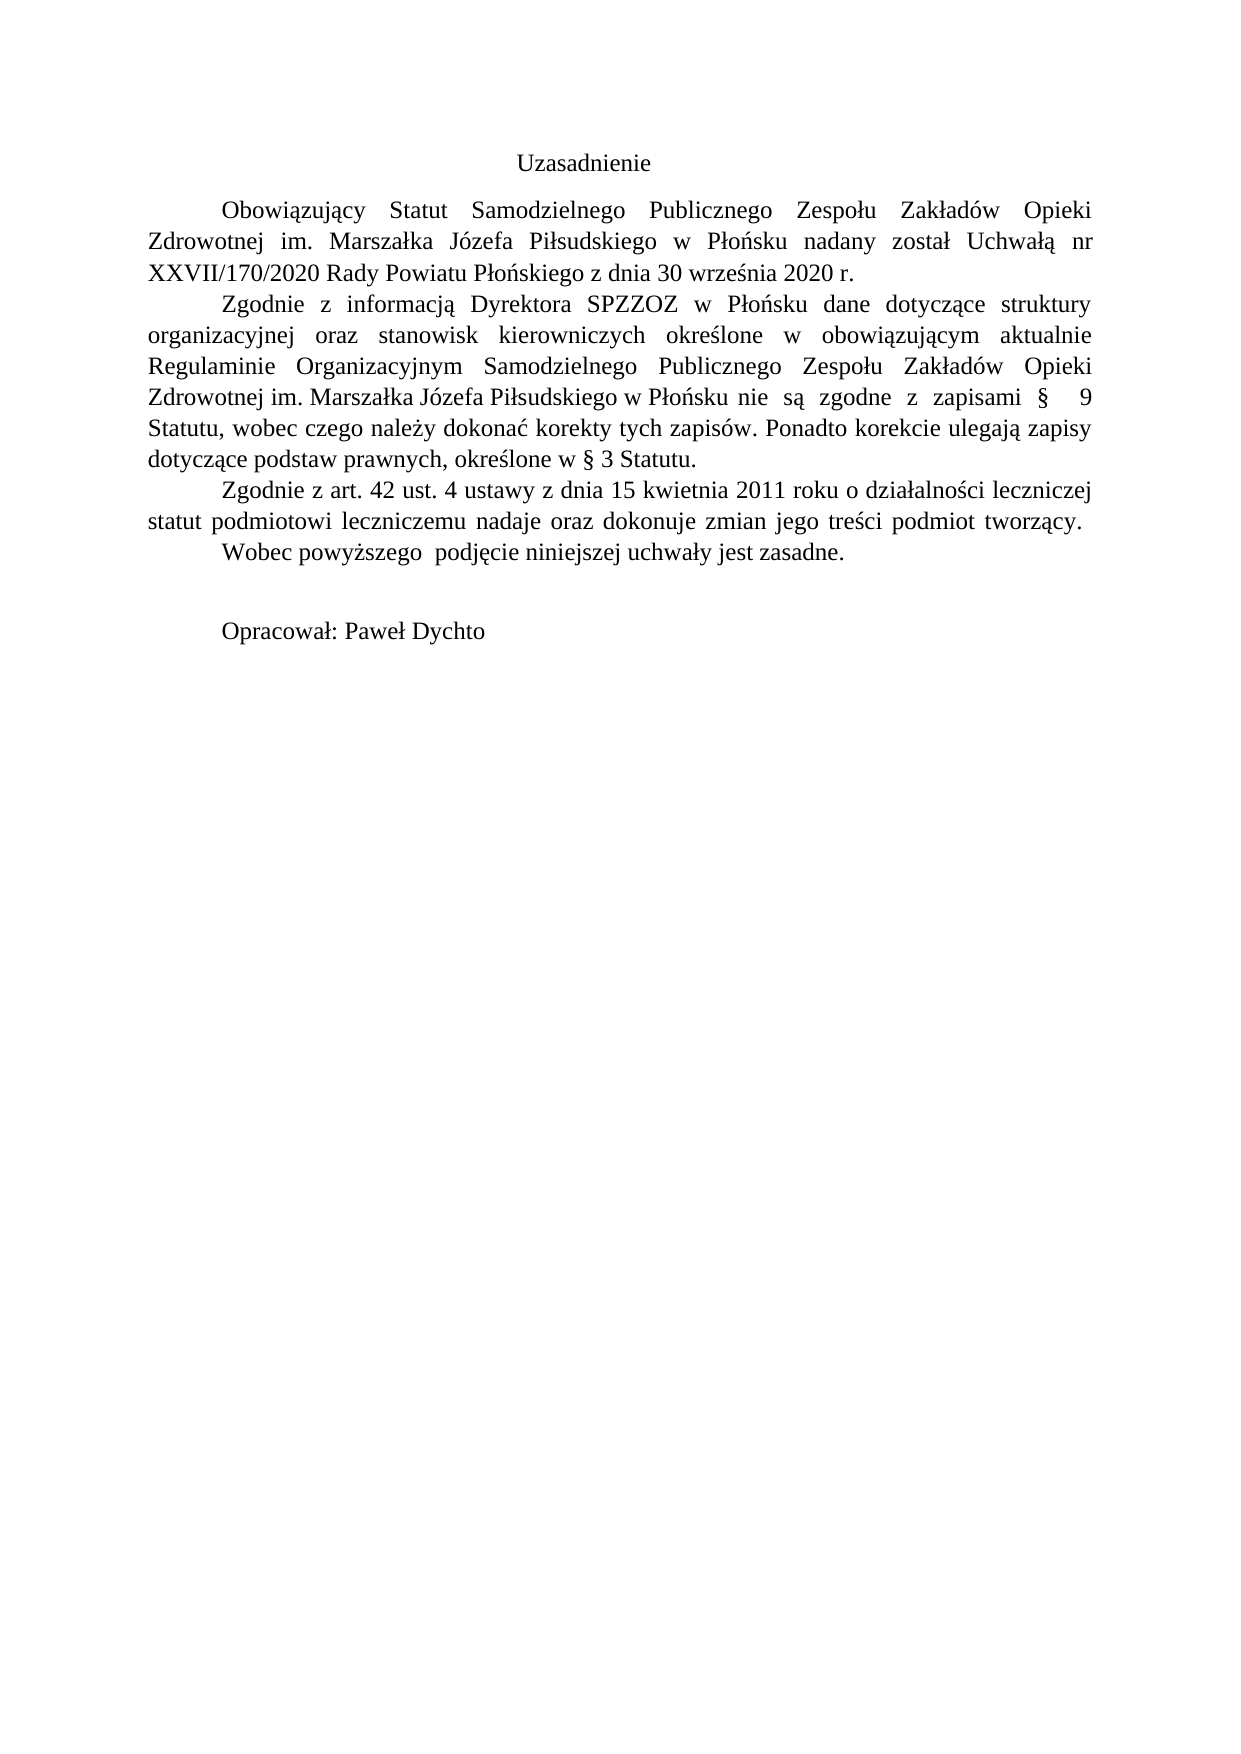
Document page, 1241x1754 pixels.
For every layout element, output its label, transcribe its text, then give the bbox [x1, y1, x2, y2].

text Obowiązujący Statut Samodzielnego Publicznego Zespołu Zakładów Opieki Zdrowotnej im. Marszałka Józefa Piłsudskiego w Płońsku nadany został Uchwałą nr XXVII/170/2020 Rady Powiatu Płońskiego z dnia 30 września 2020 r. Zgodnie z informacją Dyrektora SPZZOZ w Płońsku dane dotyczące struktury organizacyjnej oraz stanowisk kierowniczych określone w obowiązującym aktualnie Regulaminie Organizacyjnym Samodzielnego Publicznego Zespołu Zakładów Opieki Zdrowotnej im. Marszałka Józefa Piłsudskiego w Płońsku nie są zgodne z zapisami § 9 Statutu, wobec czego należy dokonać korekty tych zapisów. Ponadto korekcie ulegają zapisy dotyczące podstaw prawnych, określone w § 3 Statutu. Zgodnie z art. 42 ust. 4 ustawy z dnia 15 kwietnia 2011 roku o działalności leczniczej statut podmiotowi leczniczemu nadaje oraz dokonuje zmian jego treści podmiot tworzący. Wobec powyższego podjęcie niniejszej uchwały jest zasadne. [148, 195, 1093, 597]
text Opracował: Paweł Dychto [148, 616, 1093, 644]
text Uzasadnienie [443, 148, 1093, 176]
